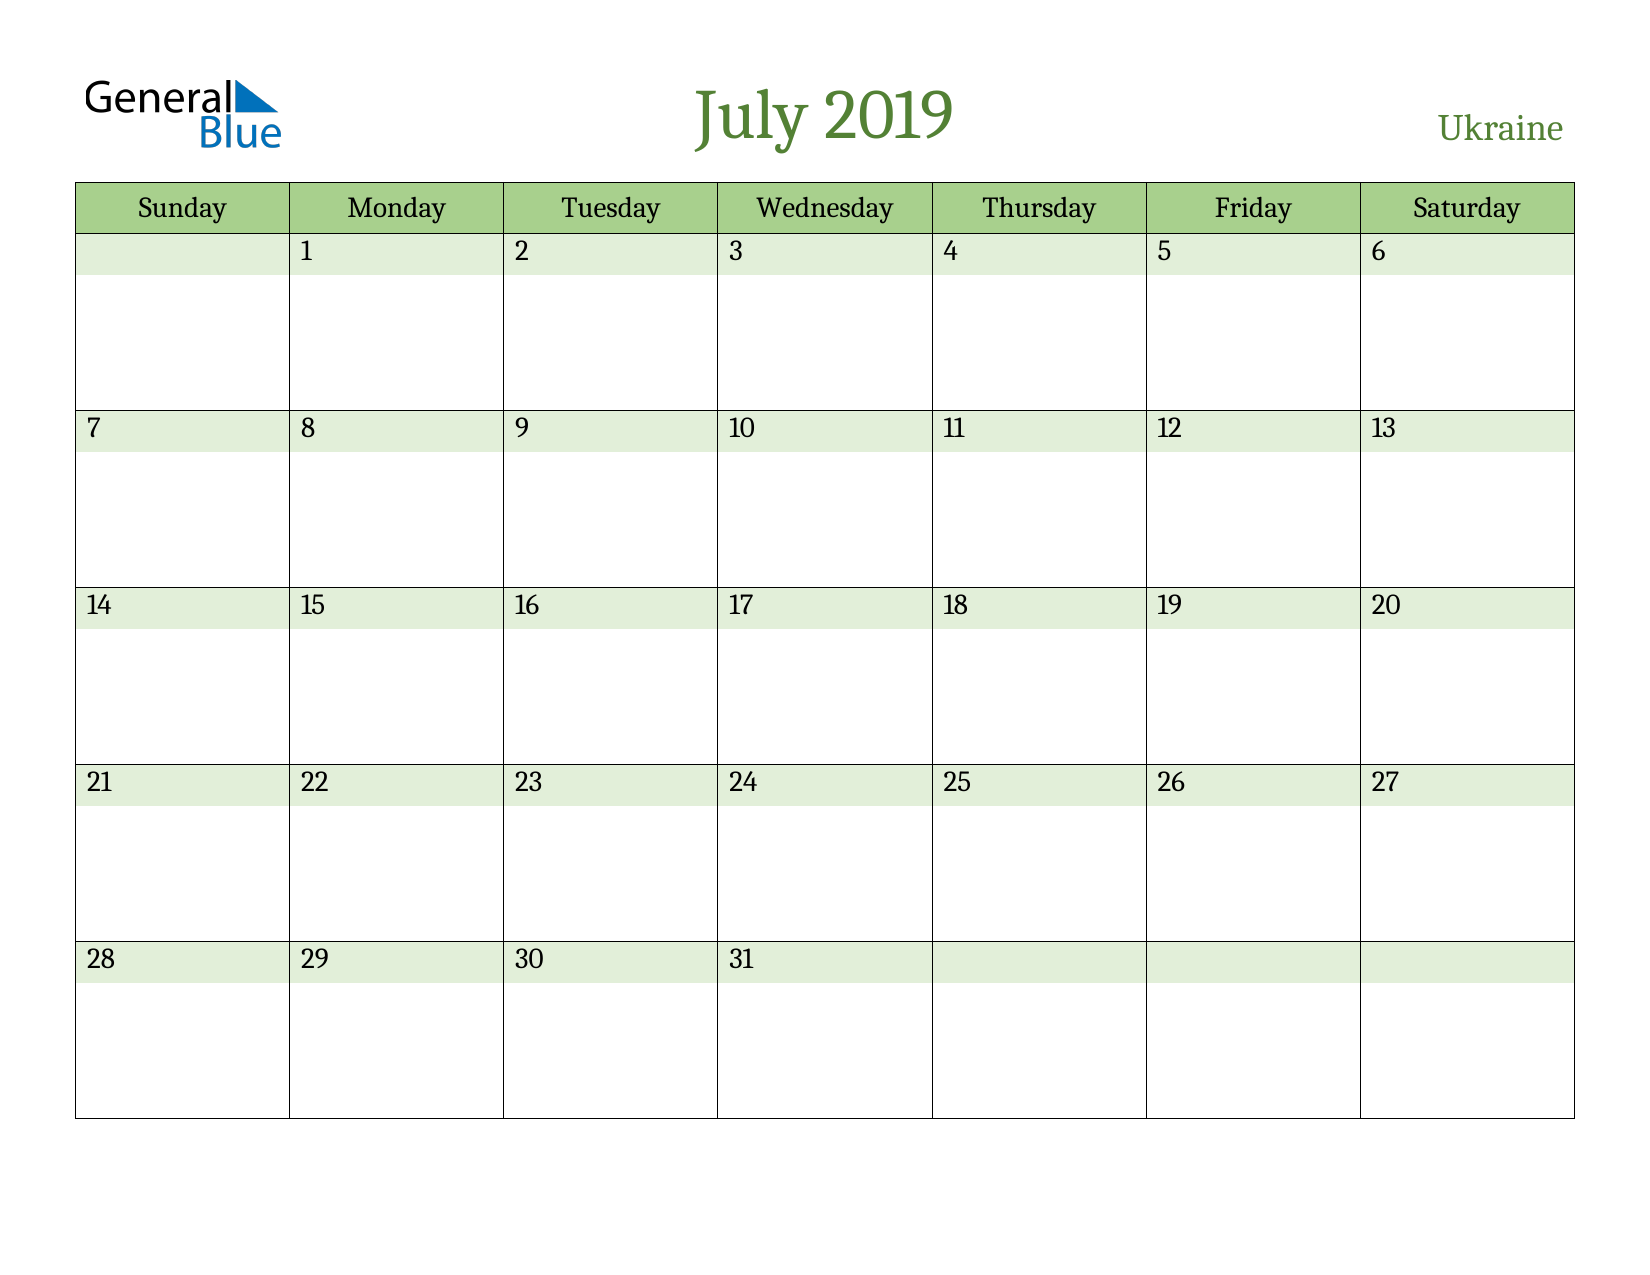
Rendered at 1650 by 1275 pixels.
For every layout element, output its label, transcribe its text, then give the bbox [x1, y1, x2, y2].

table_cell 21 [76, 765, 289, 806]
table_cell 24 [718, 765, 932, 806]
table_cell 27 [1361, 765, 1574, 806]
table_cell 5 [1147, 234, 1360, 275]
table_cell [290, 275, 503, 410]
table_cell [1147, 629, 1360, 764]
table_cell 7 [76, 411, 289, 452]
table_cell 31 [718, 942, 932, 983]
table_cell 12 [1147, 411, 1360, 452]
table_cell [1361, 983, 1574, 1118]
table_cell [933, 629, 1146, 764]
table_cell Saturday [1361, 183, 1574, 233]
table_cell [718, 275, 932, 410]
table_cell 3 [718, 234, 932, 275]
table_cell Tuesday [504, 183, 717, 233]
table_cell [1147, 275, 1360, 410]
table_cell [933, 942, 1146, 983]
table_cell 23 [504, 765, 717, 806]
table_cell [718, 983, 932, 1118]
table_cell 13 [1361, 411, 1574, 452]
table_cell [933, 806, 1146, 941]
table_cell 22 [290, 765, 503, 806]
table_cell 17 [718, 588, 932, 629]
table_cell 9 [504, 411, 717, 452]
table_cell [1147, 806, 1360, 941]
table_cell 20 [1361, 588, 1574, 629]
table_cell 19 [1147, 588, 1360, 629]
table_cell 26 [1147, 765, 1360, 806]
table_cell [504, 806, 717, 941]
table_cell 29 [290, 942, 503, 983]
table_cell 25 [933, 765, 1146, 806]
table_cell [76, 452, 289, 587]
table_cell [718, 806, 932, 941]
table_cell [933, 452, 1146, 587]
table_cell 8 [290, 411, 503, 452]
table_cell [1361, 275, 1574, 410]
table_cell [933, 983, 1146, 1118]
table_cell [1147, 983, 1360, 1118]
table_cell Friday [1147, 183, 1360, 233]
table_cell 30 [504, 942, 717, 983]
table_cell 28 [76, 942, 289, 983]
table_cell [1147, 942, 1360, 983]
table_cell Thursday [933, 183, 1146, 233]
table_cell [1361, 806, 1574, 941]
table_cell Monday [290, 183, 503, 233]
table_cell [76, 983, 289, 1118]
table_cell [504, 983, 717, 1118]
table_cell [76, 234, 289, 275]
table_cell [933, 275, 1146, 410]
table_cell 1 [290, 234, 503, 275]
table_cell [718, 629, 932, 764]
table_cell [504, 629, 717, 764]
table_cell Sunday [76, 183, 289, 233]
table_cell [290, 983, 503, 1118]
table_cell [290, 629, 503, 764]
table_cell [290, 452, 503, 587]
table_cell [76, 806, 289, 941]
table_cell [290, 806, 503, 941]
table_cell 18 [933, 588, 1146, 629]
table_cell 14 [76, 588, 289, 629]
picture [86, 80, 281, 148]
table_cell [76, 629, 289, 764]
table_cell 11 [933, 411, 1146, 452]
table_cell [1147, 452, 1360, 587]
table_cell [1361, 629, 1574, 764]
table_cell 4 [933, 234, 1146, 275]
table_cell [504, 452, 717, 587]
table_cell [504, 275, 717, 410]
table_header July 2019 [504, 75, 1146, 182]
table_cell 16 [504, 588, 717, 629]
table_cell [1361, 452, 1574, 587]
table_cell 10 [718, 411, 932, 452]
table_cell 2 [504, 234, 717, 275]
table_cell [1361, 942, 1574, 983]
table_cell 15 [290, 588, 503, 629]
table_cell [718, 452, 932, 587]
table_header [76, 75, 503, 182]
table_header Ukraine [1146, 75, 1574, 182]
table_cell Wednesday [718, 183, 932, 233]
table_cell [76, 275, 289, 410]
table_cell 6 [1361, 234, 1574, 275]
